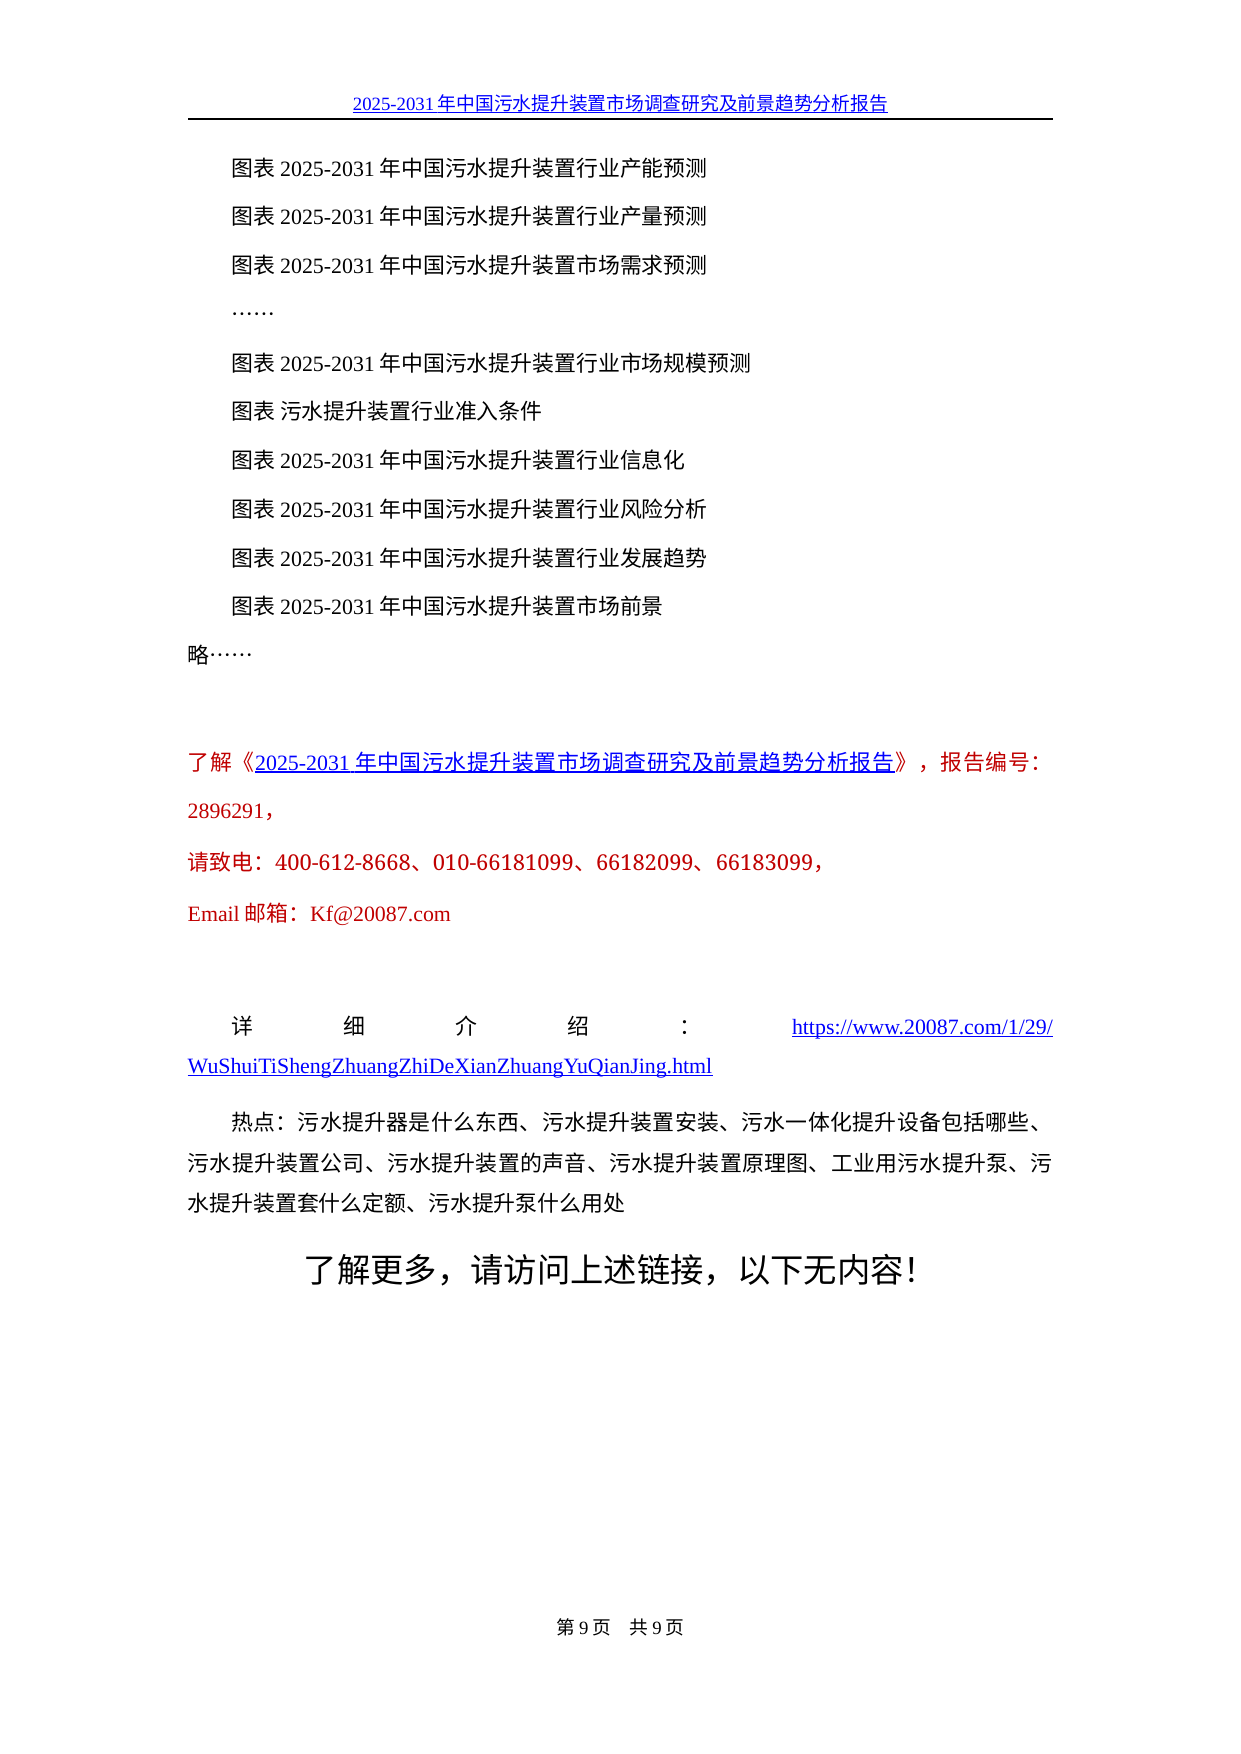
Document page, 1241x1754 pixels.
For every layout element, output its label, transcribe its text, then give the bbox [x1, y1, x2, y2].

text 详细介绍：https://www.20087.com/1/29/WuShuiTiShengZhuangZhiDeXianZhuangYuQianJing.html [187, 1009, 1053, 1082]
text Email邮箱：Kf@20087.com [187, 896, 1053, 928]
text 热点：污水提升器是什么东西、污水提升装置安装、污水一体化提升设备包括哪些、污水提升装置公司、污水提升装置的声音、污水提升装置原理图、工业用污水提升泵、污水提升装置套什么定额、污水提升泵什么用处 [187, 1104, 1053, 1218]
text 了解《2025-2031年中国污水提升装置市场调查研究及前景趋势分析报告》，报告编号：2896291， [187, 744, 1053, 825]
text 请致电：400-612-8668、010-66181099、66182099、66183099， [187, 844, 1053, 877]
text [187, 150, 1053, 670]
title 了解更多，请访问上述链接，以下无内容！ [187, 1236, 1053, 1301]
